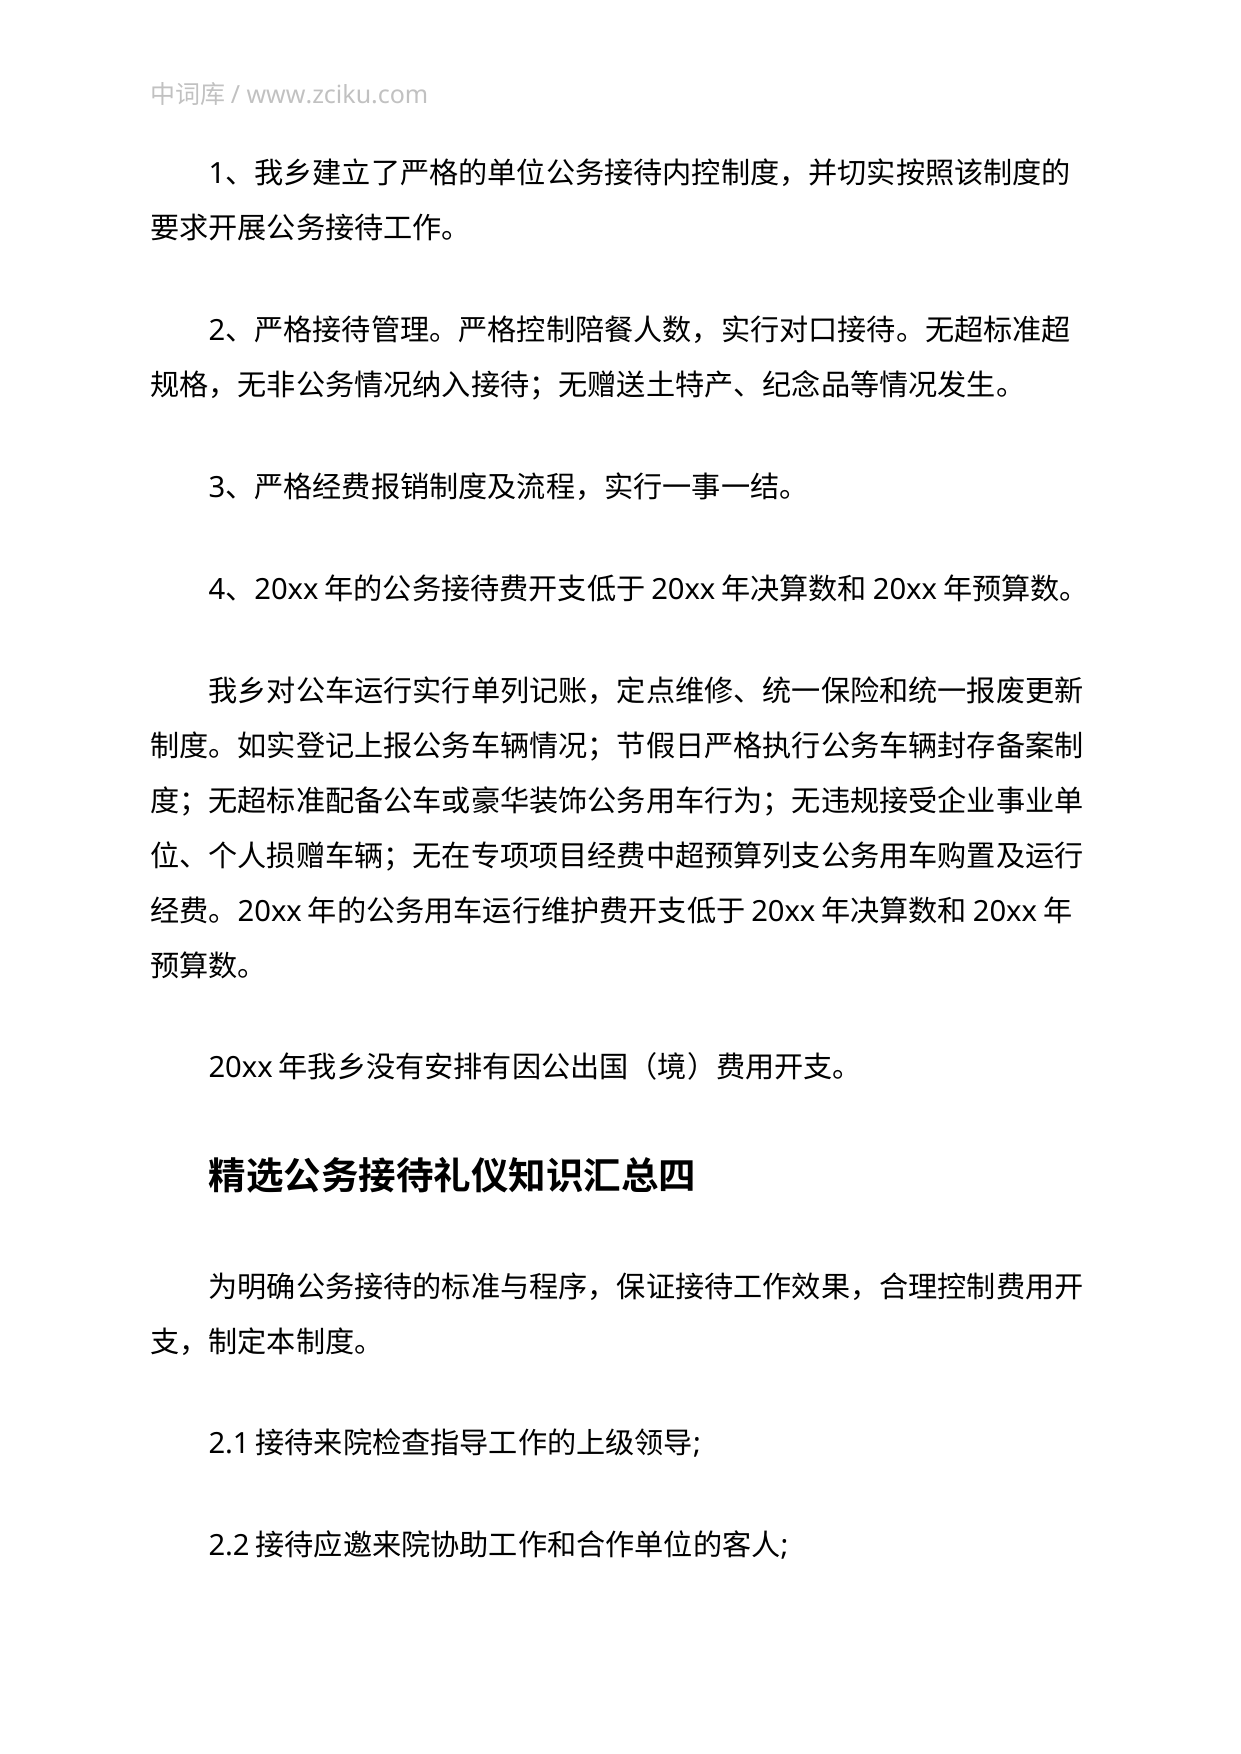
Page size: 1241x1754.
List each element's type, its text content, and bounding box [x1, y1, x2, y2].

text 2.1接待来院检查指导工作的上级领导; [150, 1420, 1090, 1462]
text 我乡对公车运行实行单列记账，定点维修、统一保险和统一报废更新制度。如实登记上报公务车辆情况；节假日严格执行公务车辆封存备案制度；无超标准配备公车或豪华装饰公务用车行为；无违规接受企业事业单位、个人损赠车辆；无在专项项目经费中超预算列支公务用车购置及运行经费。20xx年的公务用车运行维护费开支低于20xx年决算数和20xx年预算数。 [150, 667, 1090, 984]
text 2、严格接待管理。严格控制陪餐人数，实行对口接待。无超标准超规格，无非公务情况纳入接待；无赠送土特产、纪念品等情况发生。 [150, 307, 1090, 404]
text 20xx年我乡没有安排有因公出国（境）费用开支。 [150, 1044, 1090, 1086]
text 1、我乡建立了严格的单位公务接待内控制度，并切实按照该制度的要求开展公务接待工作。 [150, 150, 1090, 247]
text 为明确公务接待的标准与程序，保证接待工作效果，合理控制费用开支，制定本制度。 [150, 1263, 1090, 1360]
text 3、严格经费报销制度及流程，实行一事一结。 [150, 463, 1090, 506]
text 4、20xx年的公务接待费开支低于20xx年决算数和20xx年预算数。 [150, 566, 1090, 608]
text 精选公务接待礼仪知识汇总四 [150, 1146, 1090, 1200]
text 2.2接待应邀来院协助工作和合作单位的客人; [150, 1522, 1090, 1564]
